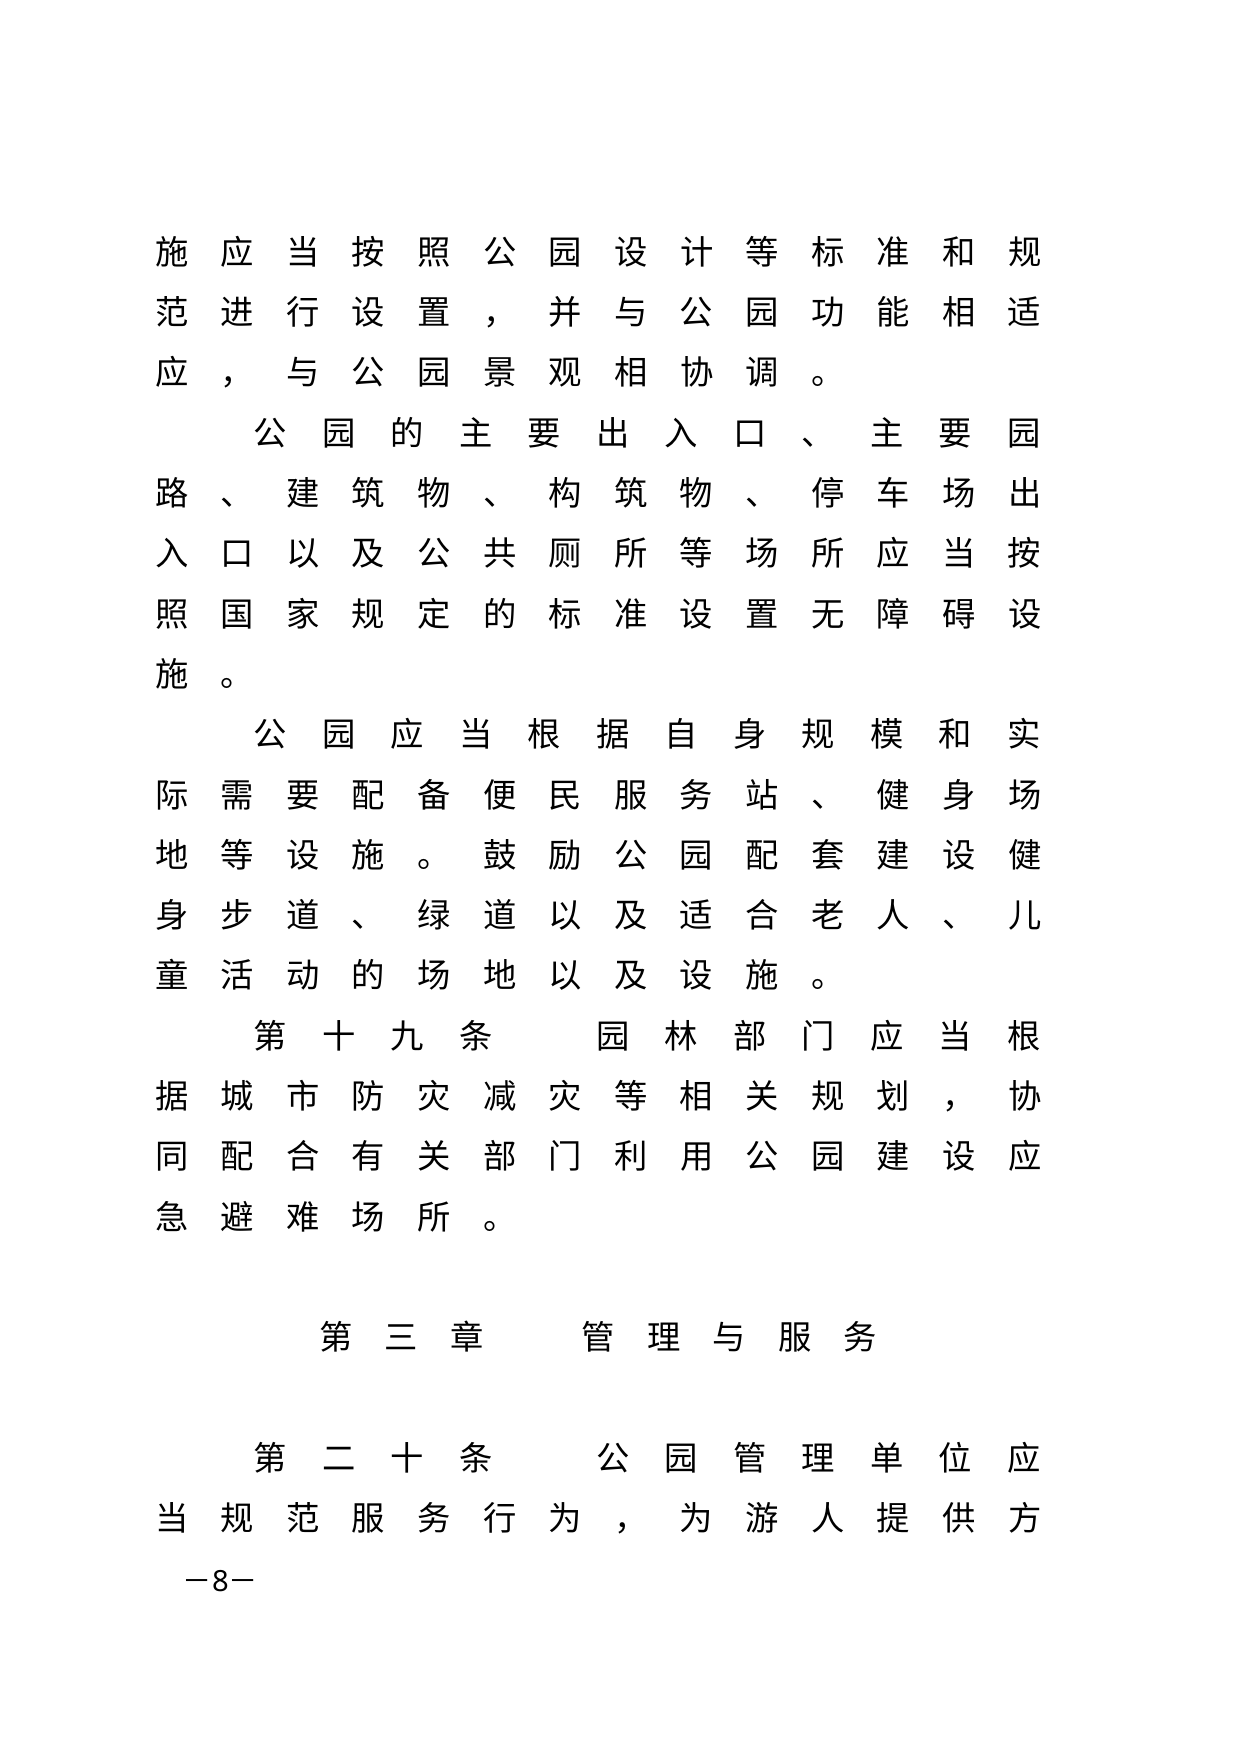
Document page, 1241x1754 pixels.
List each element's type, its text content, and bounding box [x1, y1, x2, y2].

text 公园应当根据自身规模和实际需要配备便民服务站、健身场地等设施。鼓励公园配套建设健身步道、绿道以及适合老人、儿童活动的场地以及设施。 [155, 702, 1073, 1003]
text 第三章 管理与服务 [155, 1305, 1073, 1365]
text 公园的主要出入口、主要园路、建筑物、构筑物、停车场出入口以及公共厕所等场所应当按照国家规定的标准设置无障碍设施。 [155, 400, 1073, 702]
text 第十八条 公园内的各类设施应当按照公园设计等标准和规范进行设置，并与公园功能相适应，与公园景观相协调。 [155, 219, 1073, 400]
text 第十九条 园林部门应当根据城市防灾减灾等相关规划，协同配合有关部门利用公园建设应急避难场所。 [155, 1003, 1073, 1245]
text 第二十条 公园管理单位应当规范服务行为，为游人提供方便、舒适的游园服务。工作人员应当经培训上岗，着装整齐，佩戴服务标志，言行举止文明规范。 [155, 1426, 1073, 1546]
